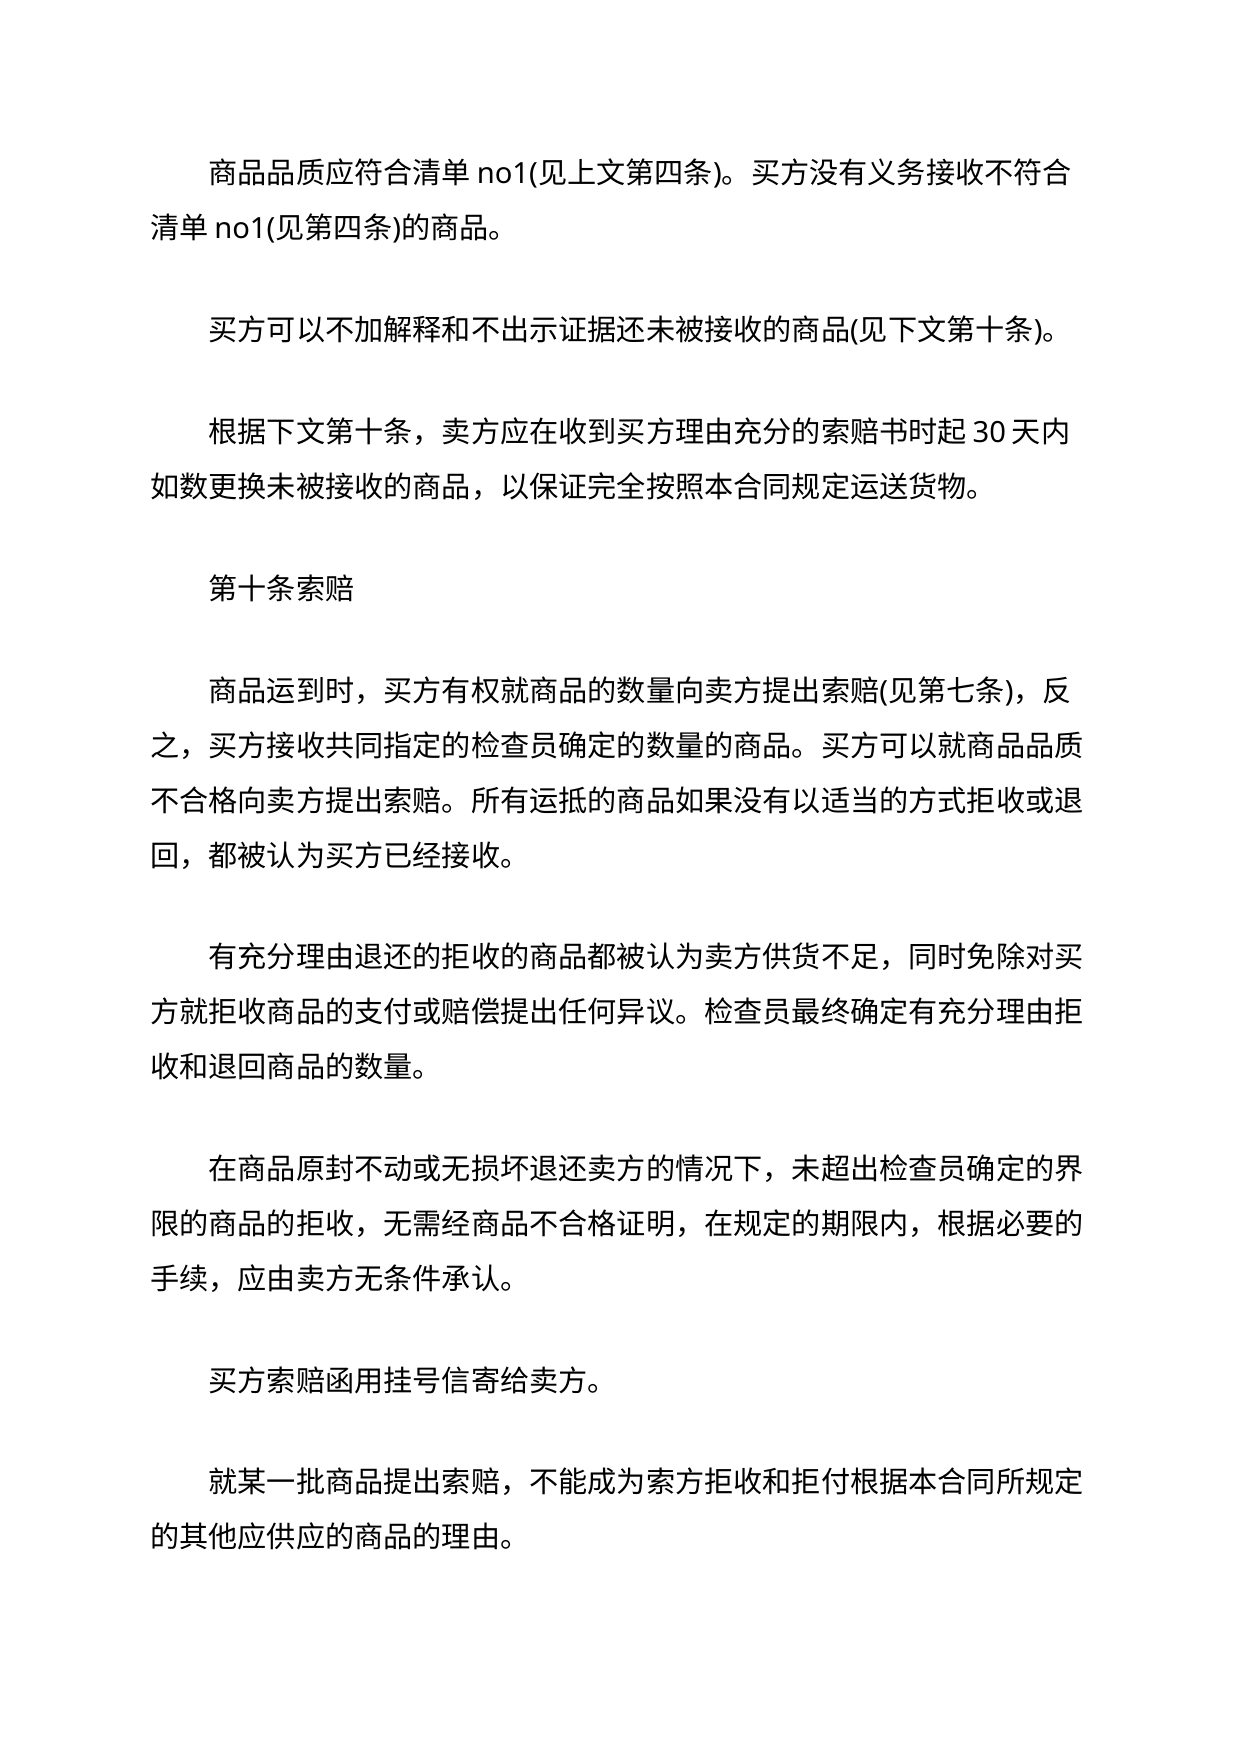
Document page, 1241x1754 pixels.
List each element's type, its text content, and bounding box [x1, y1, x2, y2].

text 有充分理由退还的拒收的商品都被认为卖方供货不足，同时免除对买方就拒收商品的支付或赔偿提出任何异议。检查员最终确定有充分理由拒收和退回商品的数量。 [150, 934, 1090, 1086]
text 根据下文第十条，卖方应在收到买方理由充分的索赔书时起30天内如数更换未被接收的商品，以保证完全按照本合同规定运送货物。 [150, 409, 1090, 506]
text 在商品原封不动或无损坏退还卖方的情况下，未超出检查员确定的界限的商品的拒收，无需经商品不合格证明，在规定的期限内，根据必要的手续，应由卖方无条件承认。 [150, 1146, 1090, 1298]
text 就某一批商品提出索赔，不能成为索方拒收和拒付根据本合同所规定的其他应供应的商品的理由。 [150, 1459, 1090, 1556]
text 买方可以不加解释和不出示证据还未被接收的商品(见下文第十条)。 [150, 307, 1090, 349]
text 买方索赔函用挂号信寄给卖方。 [150, 1357, 1090, 1399]
text 商品运到时，买方有权就商品的数量向卖方提出索赔(见第七条)，反之，买方接收共同指定的检查员确定的数量的商品。买方可以就商品品质不合格向卖方提出索赔。所有运抵的商品如果没有以适当的方式拒收或退回，都被认为买方已经接收。 [150, 667, 1090, 874]
text 商品品质应符合清单no1(见上文第四条)。买方没有义务接收不符合清单no1(见第四条)的商品。 [150, 150, 1090, 247]
text 第十条索赔 [150, 566, 1090, 608]
